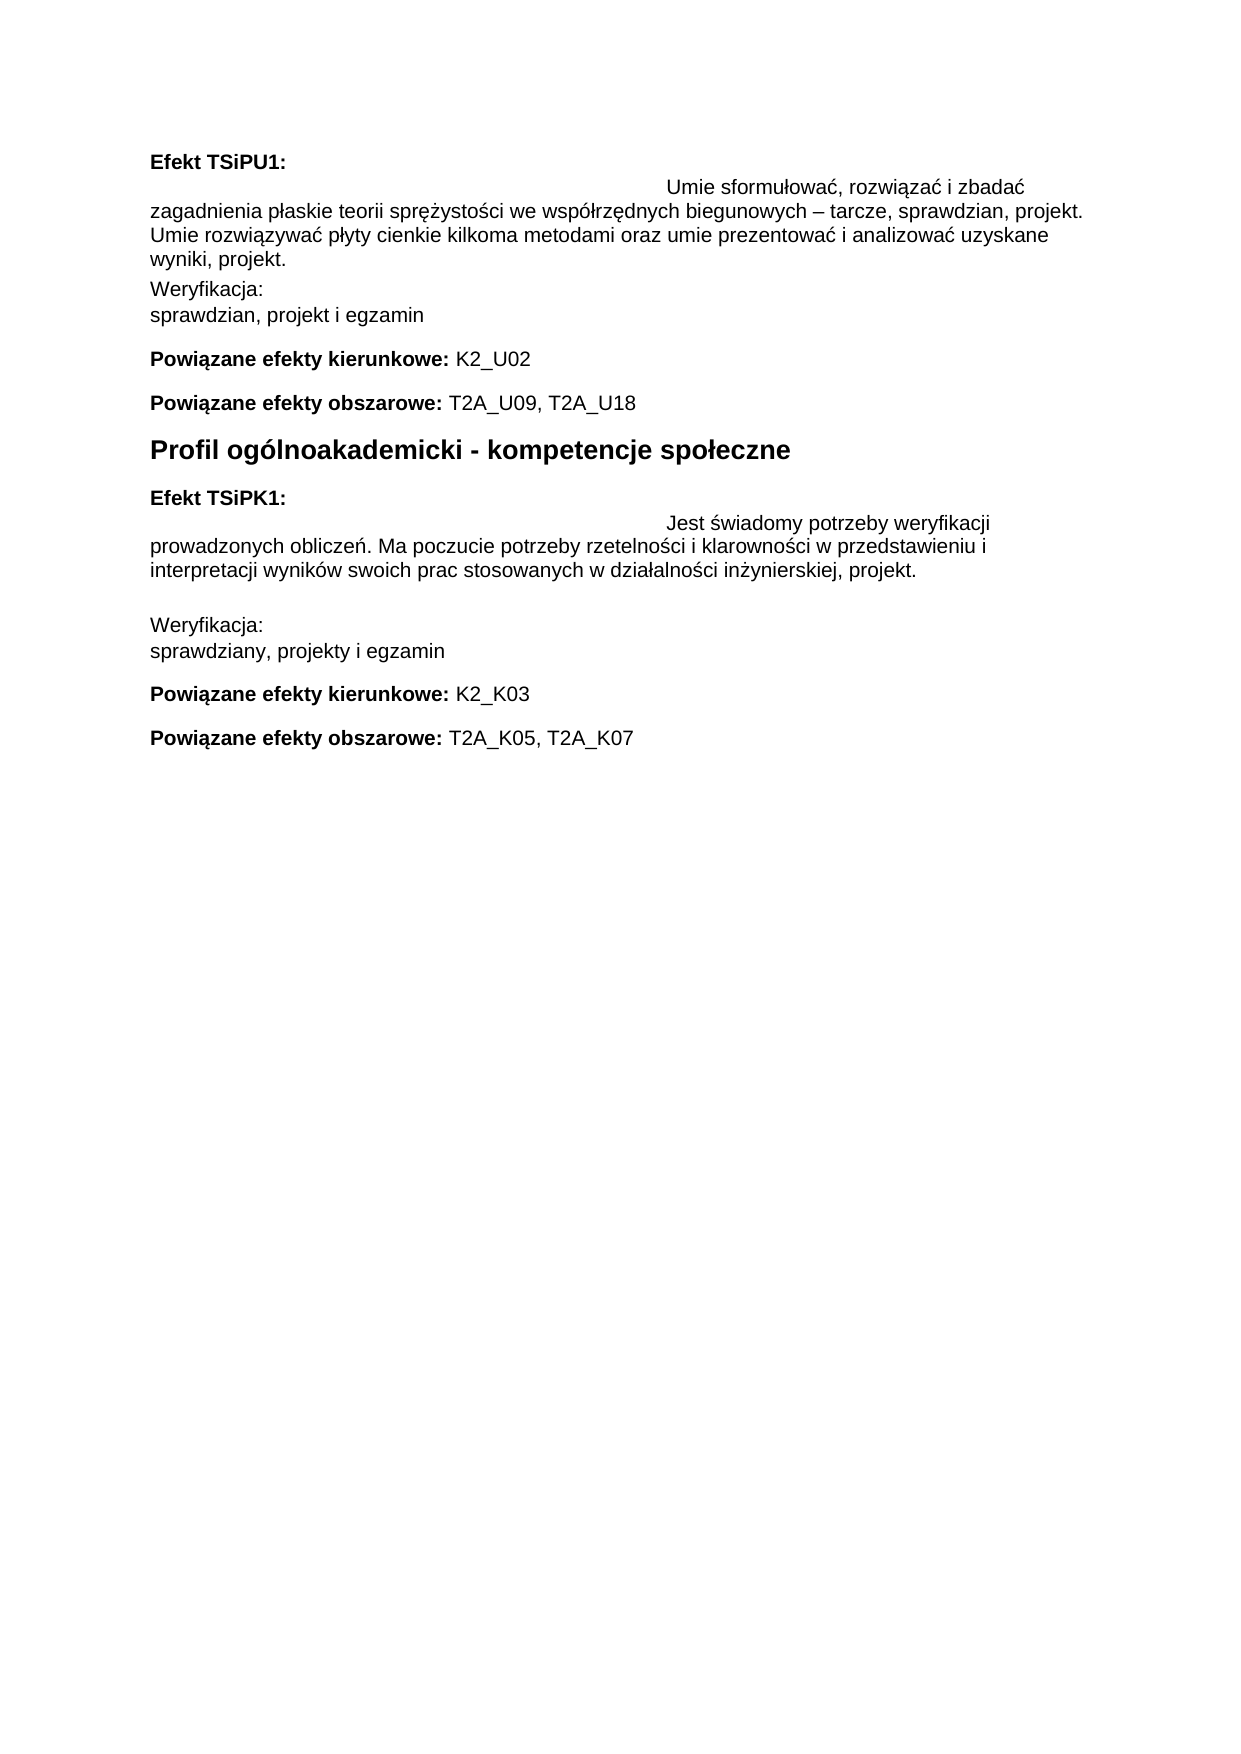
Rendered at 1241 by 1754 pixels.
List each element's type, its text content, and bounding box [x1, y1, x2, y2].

text Weryfikacja: [150, 612, 1090, 636]
text Powiązane efekty kierunkowe: K2_U02 [150, 347, 1090, 371]
text sprawdzian, projekt i egzamin [150, 303, 1090, 327]
text Efekt TSiPU1: [150, 150, 1090, 174]
text sprawdziany, projekty i egzamin [150, 638, 1090, 662]
text Powiązane efekty kierunkowe: K2_K03 [150, 682, 1090, 706]
text Powiązane efekty obszarowe: T2A_U09, T2A_U18 [150, 391, 1090, 414]
text Weryfikacja: [150, 277, 1090, 301]
text Jest świadomy potrzeby weryfikacji prowadzonych obliczeń. Ma poczucie potrzeby rzetelności i klarowności w przedstawieniu i interpretacji wyników swoich prac stosowanych w działalności inżynierskiej, projekt. [150, 510, 1090, 606]
text Efekt TSiPK1: [150, 485, 1090, 509]
text Powiązane efekty obszarowe: T2A_K05, T2A_K07 [150, 726, 1090, 750]
text Umie sformułować, rozwiązać i zbadać zagadnienia płaskie teorii sprężystości we współrzędnych biegunowych – tarcze, sprawdzian, projekt. Umie rozwiązywać płyty cienkie kilkoma metodami oraz umie prezentować i analizować uzyskane wyniki, projekt. [150, 175, 1090, 271]
subtitle Profil ogólnoakademicki - kompetencje społeczne [150, 434, 1090, 466]
